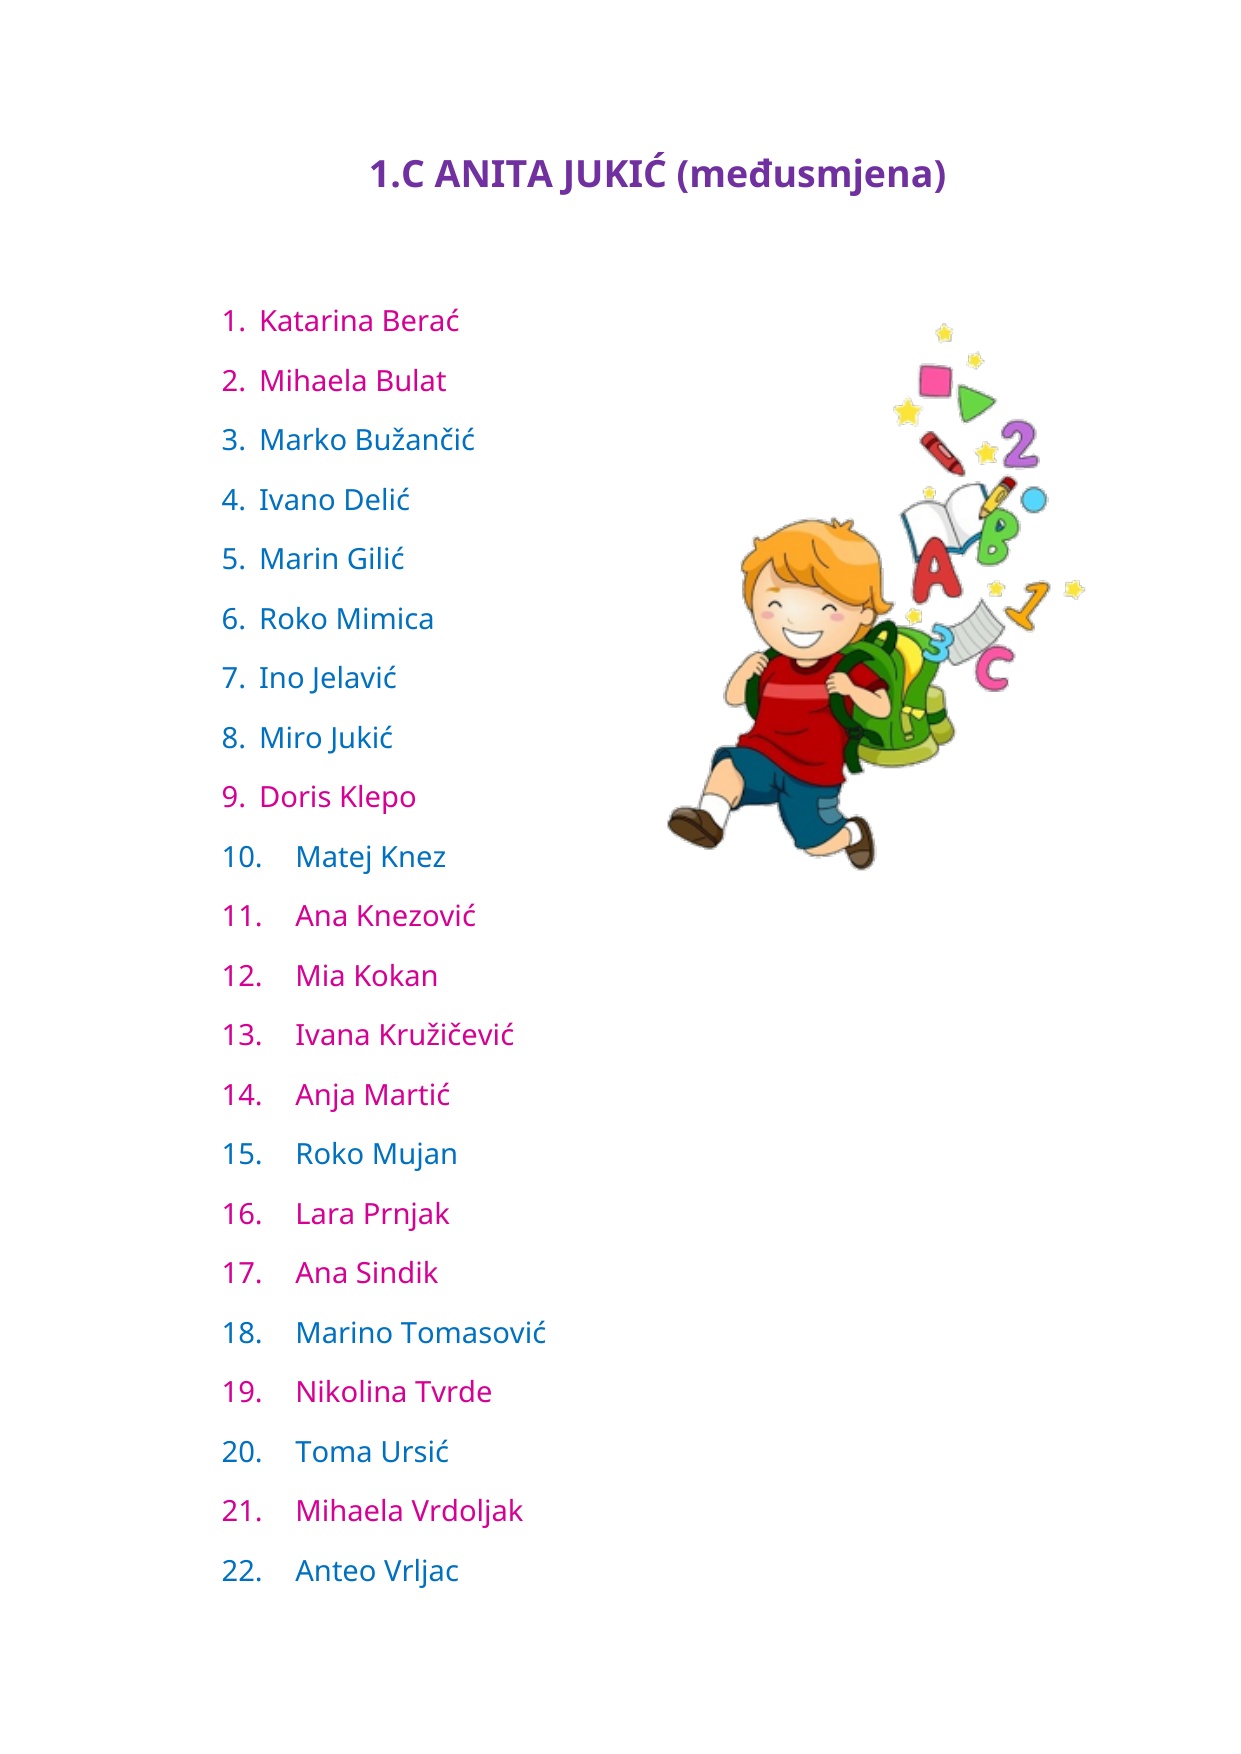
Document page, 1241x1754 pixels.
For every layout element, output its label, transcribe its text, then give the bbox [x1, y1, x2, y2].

list Ino Jelavić [221, 658, 590, 697]
list Katarina Berać [221, 301, 1093, 340]
picture [590, 319, 1146, 874]
list 1.C ANITA JUKIĆ (međusmjena) [223, 148, 1093, 199]
list Mihaela Vrdoljak [221, 1490, 1093, 1530]
list Matej Knez [221, 836, 1093, 876]
list Lara Prnjak [221, 1193, 1093, 1233]
list Roko Mimica [221, 598, 590, 638]
list Miro Jukić [221, 717, 590, 757]
list Doris Klepo [221, 777, 590, 816]
list Nikolina Tvrde [221, 1371, 1093, 1411]
list Toma Ursić [221, 1431, 1093, 1471]
list Mihaela Bulat [221, 360, 590, 400]
list Marko Bužančić [221, 420, 590, 459]
list Anja Martić [221, 1074, 1093, 1114]
list Marin Gilić [221, 539, 590, 578]
list Ivana Kružičević [221, 1014, 1093, 1054]
list Ivano Delić [221, 479, 590, 519]
list Roko Mujan [221, 1133, 1093, 1173]
list Marino Tomasović [221, 1312, 1093, 1352]
list Ana Sindik [221, 1252, 1093, 1292]
list Mia Kokan [221, 955, 1093, 995]
list Anteo Vrljac [221, 1550, 1093, 1589]
list Ana Knezović [221, 896, 1093, 935]
